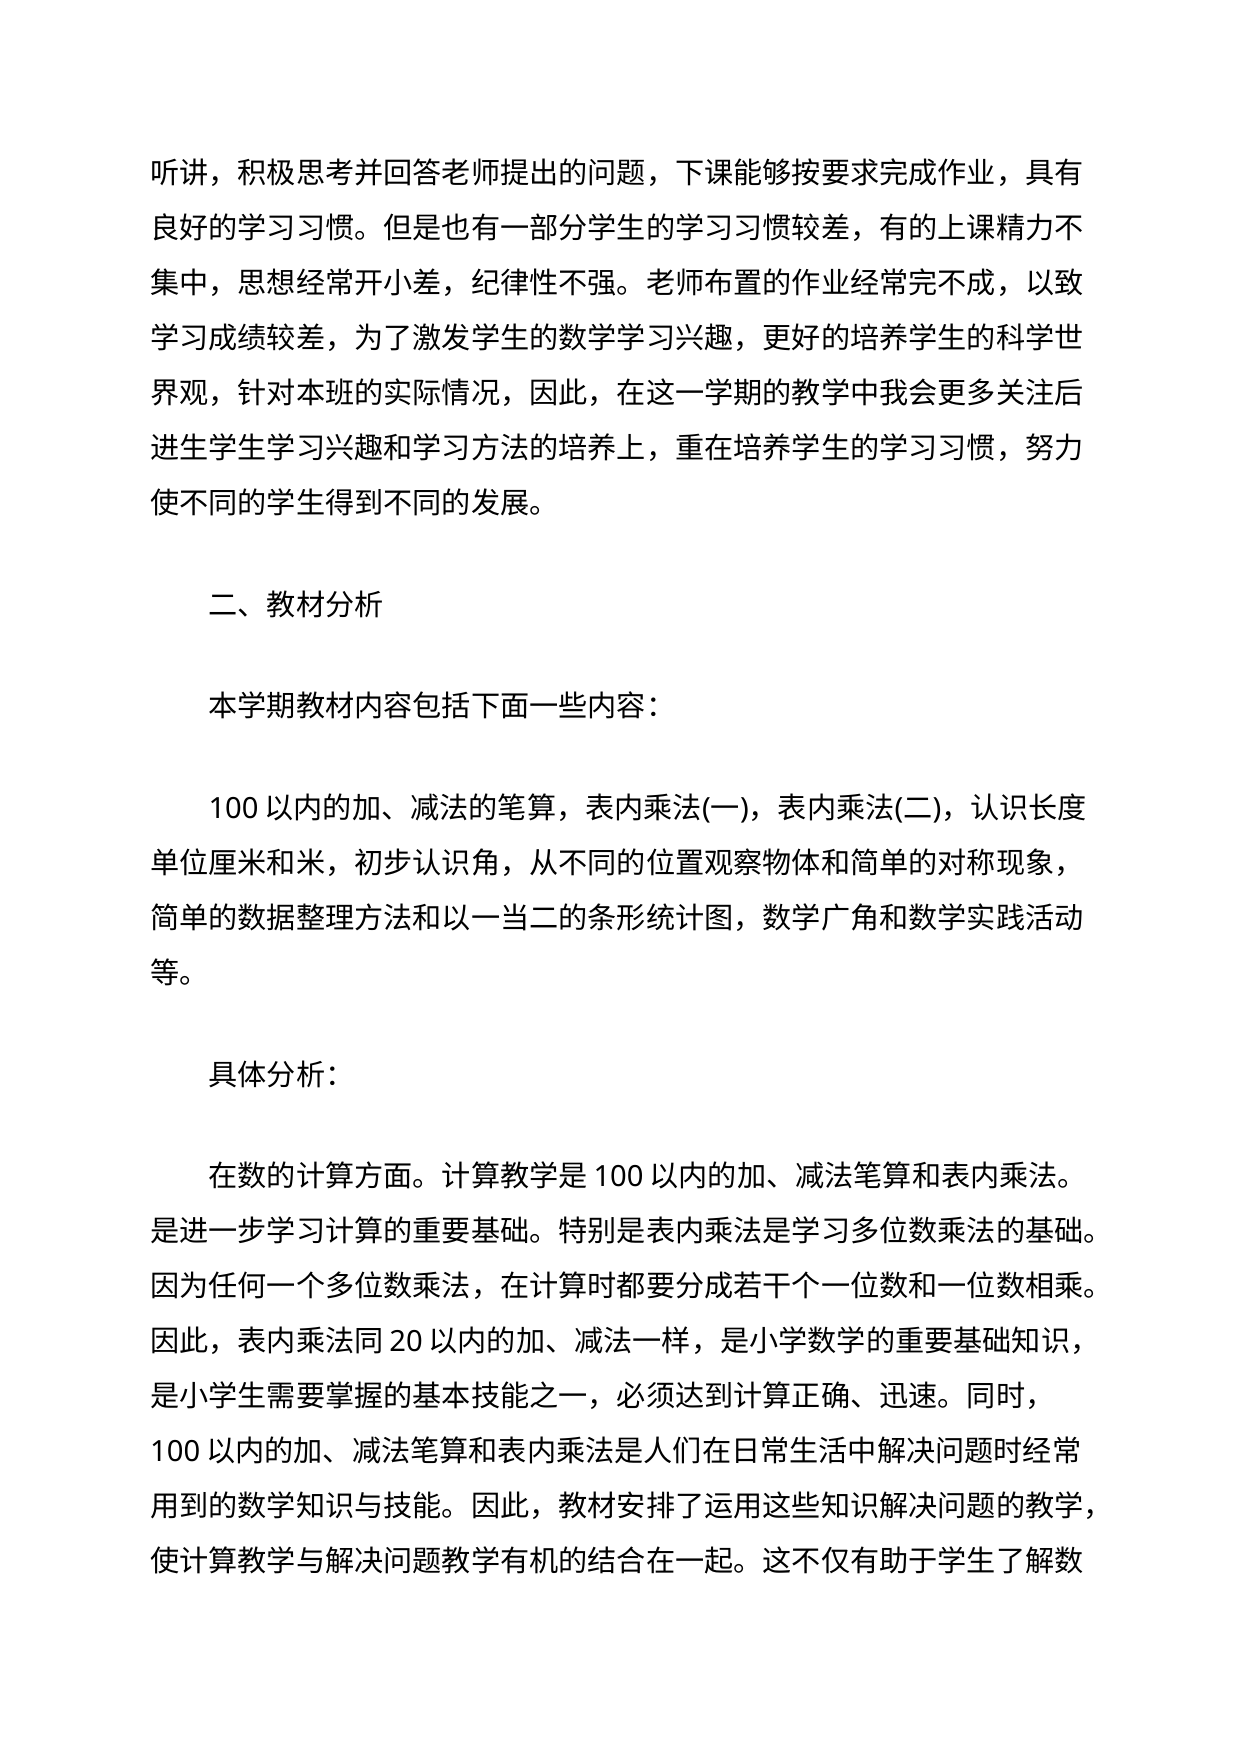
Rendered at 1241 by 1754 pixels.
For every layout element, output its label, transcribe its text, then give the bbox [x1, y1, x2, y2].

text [150, 150, 1090, 522]
text 100以内的加、减法的笔算，表内乘法(一)，表内乘法(二)，认识长度单位厘米和米，初步认识角，从不同的位置观察物体和简单的对称现象，简单的数据整理方法和以一当二的条形统计图，数学广角和数学实践活动等。 [150, 785, 1090, 992]
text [150, 1153, 1090, 1580]
text 本学期教材内容包括下面一些内容： [150, 683, 1090, 725]
text 具体分析： [150, 1051, 1090, 1093]
text 二、教材分析 [150, 581, 1090, 623]
